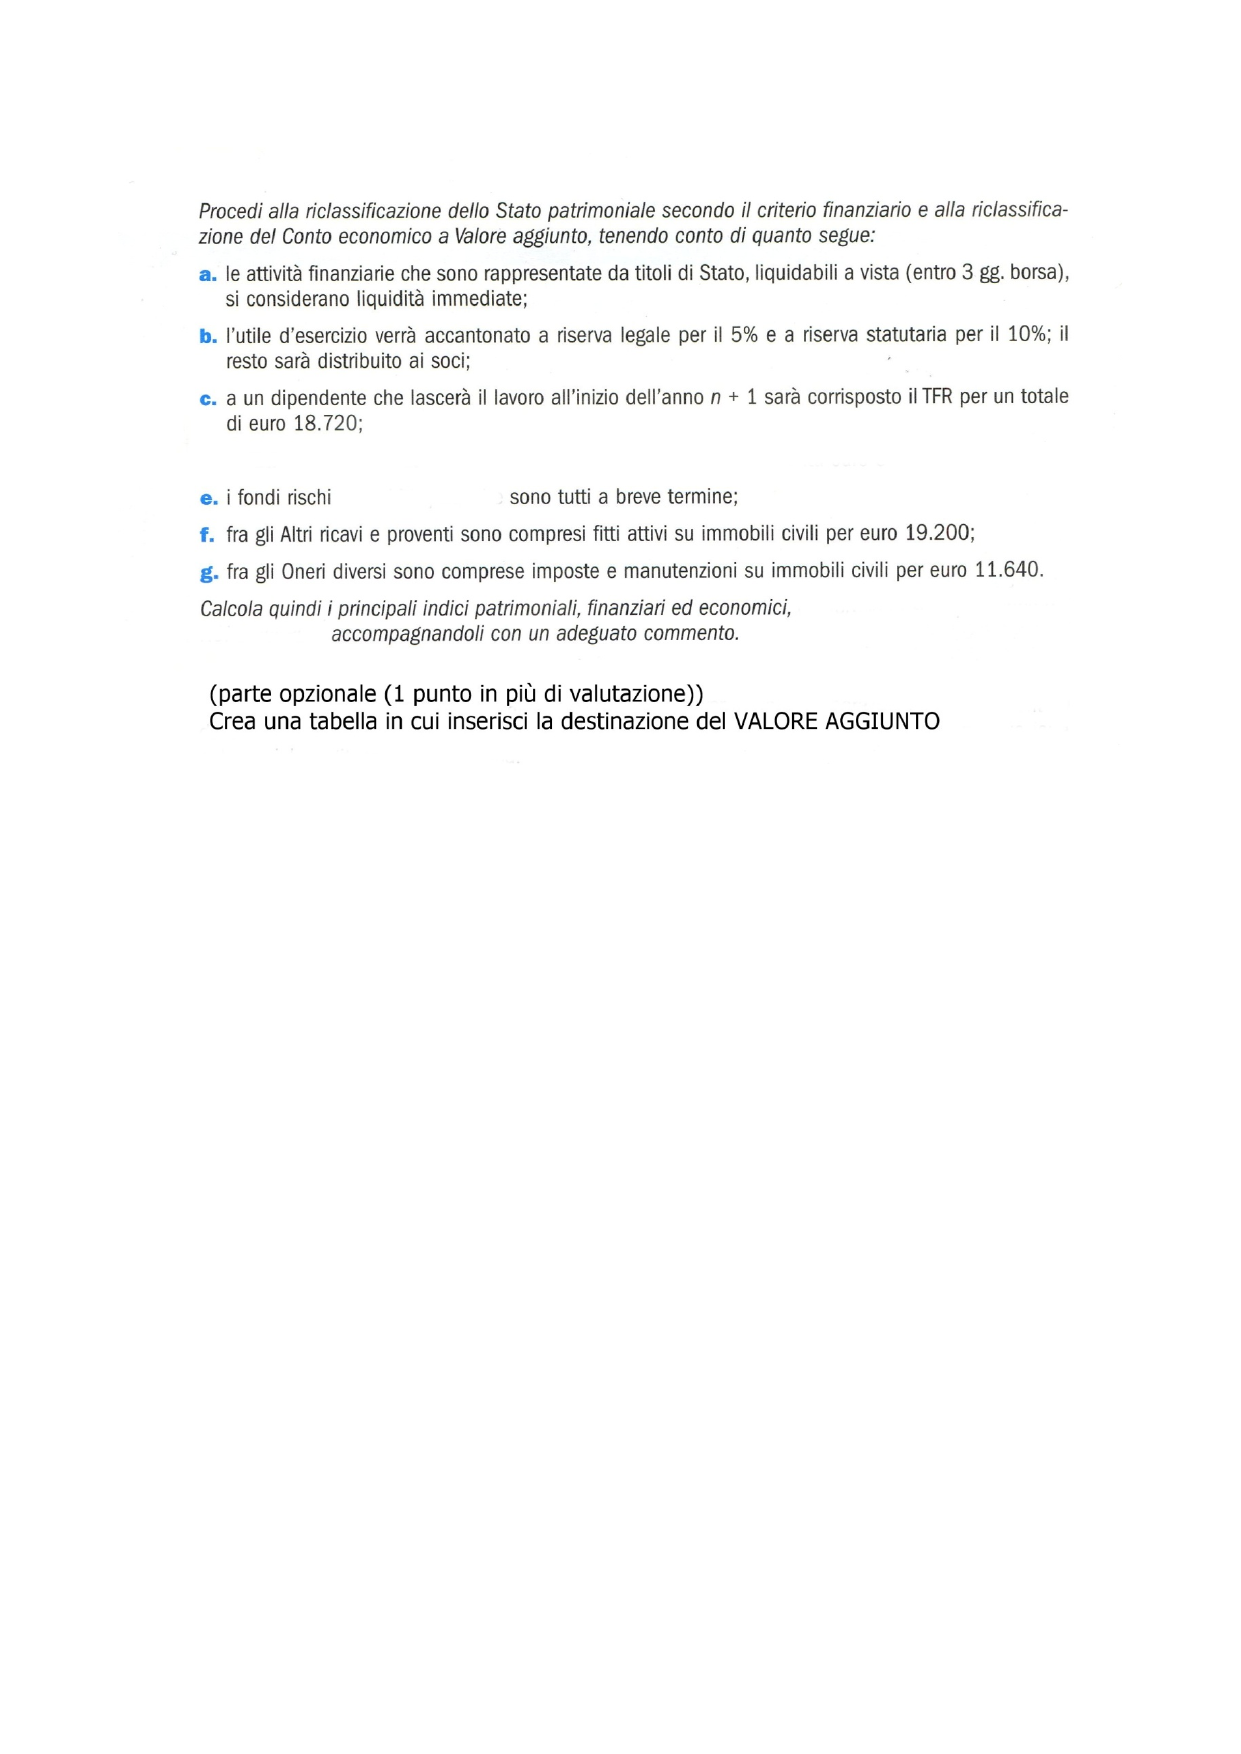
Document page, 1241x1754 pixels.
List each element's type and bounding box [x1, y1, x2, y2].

picture [118, 147, 1123, 781]
